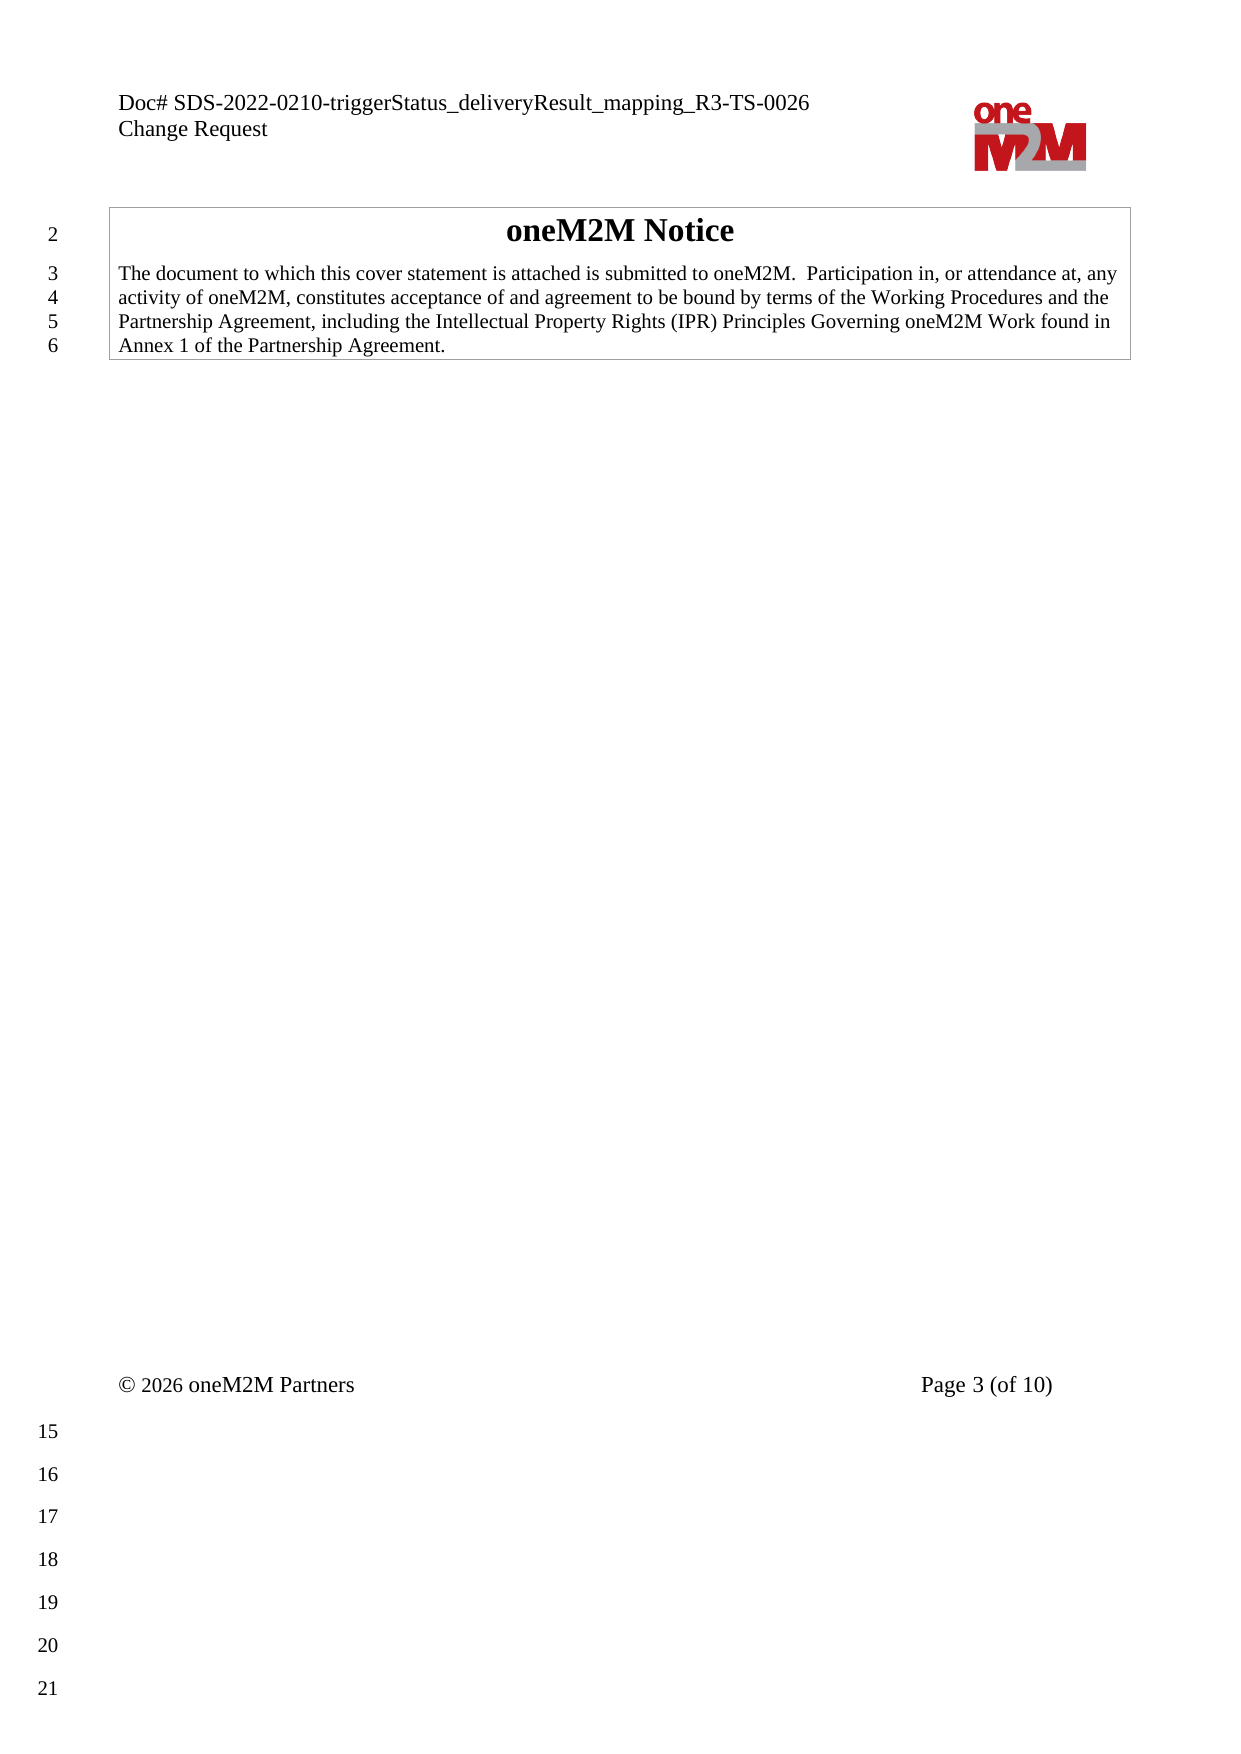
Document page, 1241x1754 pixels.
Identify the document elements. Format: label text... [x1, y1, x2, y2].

text The document to which this cover statement is attached is submitted to oneM2M. Participation in, or attendance at, any activity of oneM2M, constitutes acceptance of and agreement to be bound by terms of the Working Procedures and the Partnership Agreement, including the Intellectual Property Rights (IPR) Principles Governing oneM2M Work found in Annex 1 of the Partnership Agreement. [110, 258, 1130, 359]
picture [960, 88, 1100, 186]
text oneM2M Notice [110, 208, 1130, 248]
